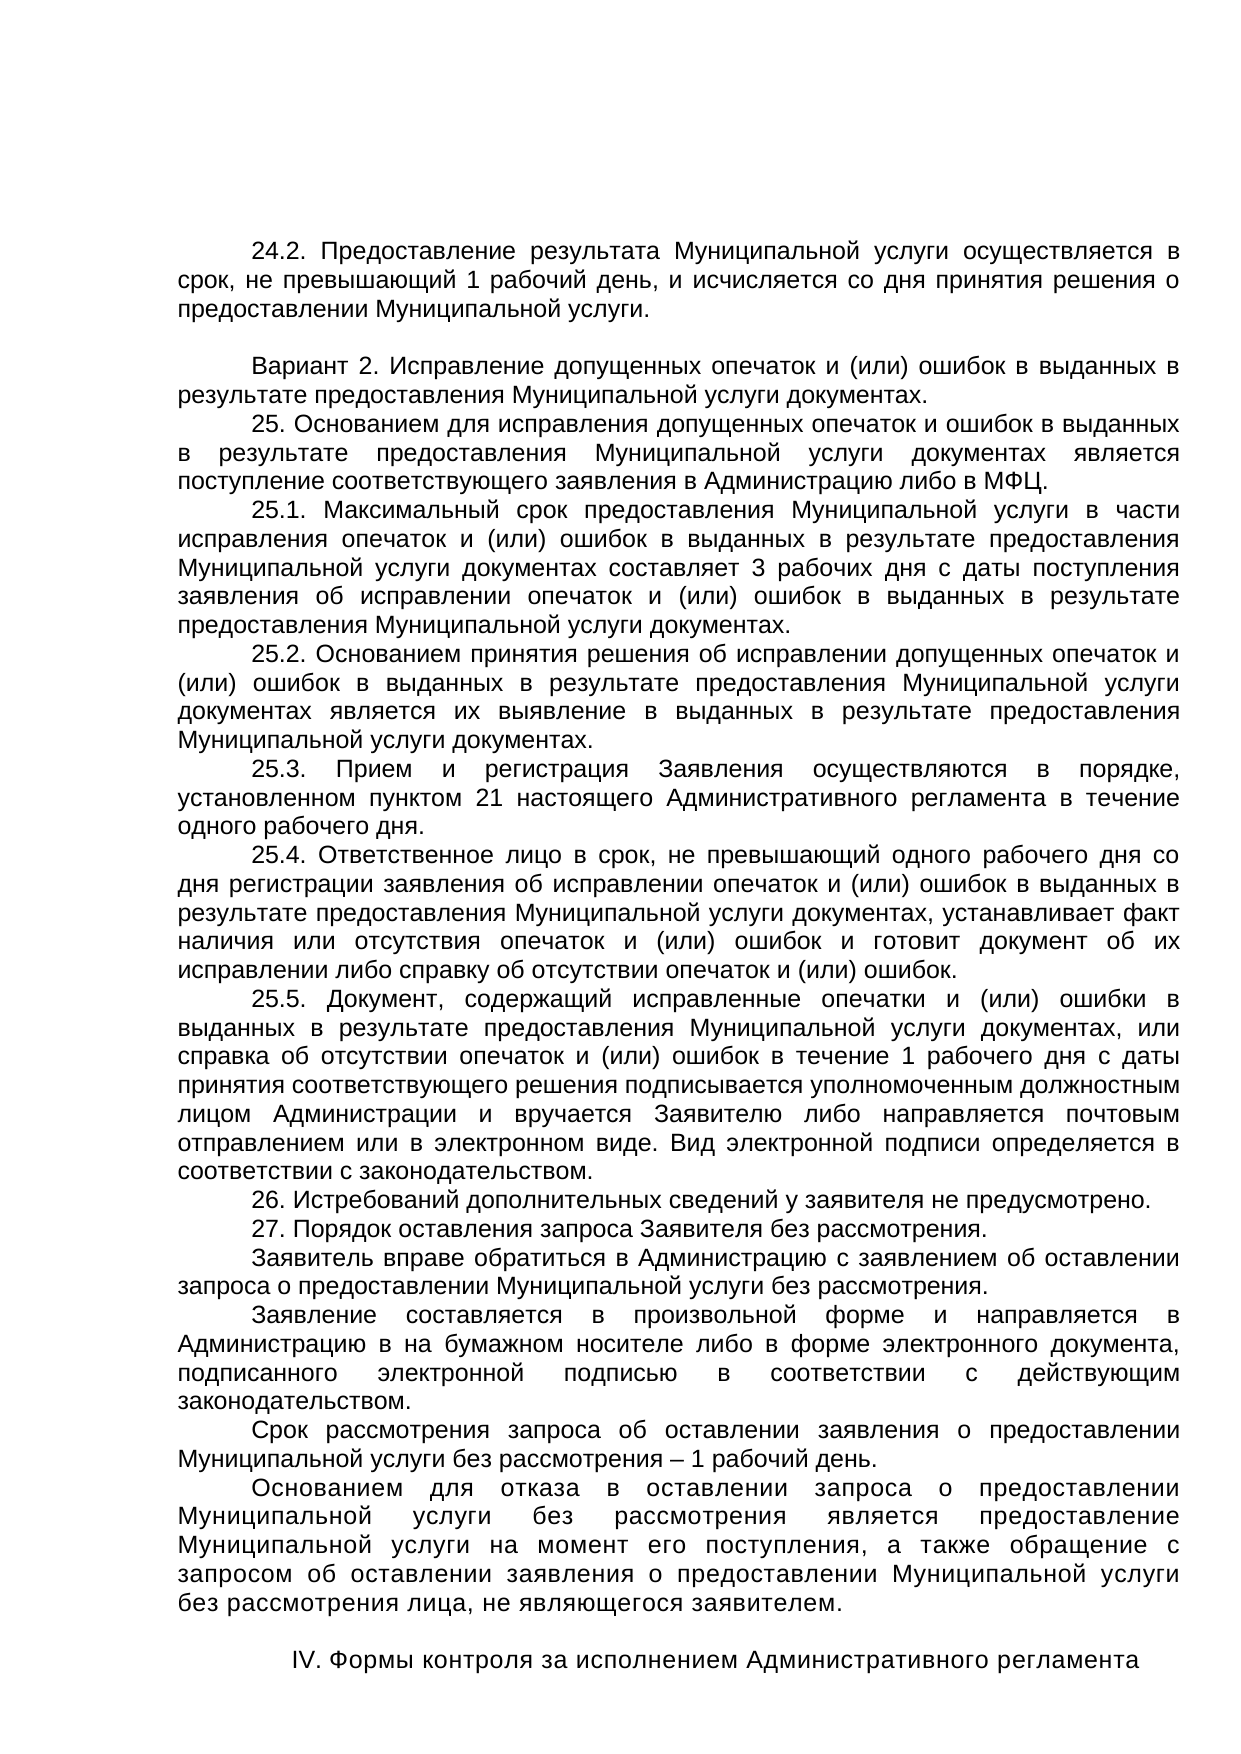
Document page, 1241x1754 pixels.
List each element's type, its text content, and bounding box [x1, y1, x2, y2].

text 25.1. Максимальный срок предоставления Муниципальной услуги в части исправления опечаток и (или) ошибок в выданных в результате предоставления Муниципальной услуги документах составляет 3 рабочих дня с даты поступления заявления об исправлении опечаток и (или) ошибок в выданных в результате предоставления Муниципальной услуги документах. [177, 495, 1181, 639]
text Вариант 2. Исправление допущенных опечаток и (или) ошибок в выданных в результате предоставления Муниципальной услуги документах. [177, 351, 1181, 409]
text 26. Истребований дополнительных сведений у заявителя не предусмотрено. [177, 1185, 1181, 1214]
text 25. Основанием для исправления допущенных опечаток и ошибок в выданных в результате предоставления Муниципальной услуги документах является поступление соответствующего заявления в Администрацию либо в МФЦ. [177, 409, 1181, 495]
text Основанием для отказа в оставлении запроса о предоставлении Муниципальной услуги без рассмотрения является предоставление Муниципальной услуги на момент его поступления, а также обращение с запросом об оставлении заявления о предоставлении Муниципальной услуги без рассмотрения лица, не являющегося заявителем. [177, 1472, 1181, 1616]
text 24.2. Предоставление результата Муниципальной услуги осуществляется в срок, не превышающий 1 рабочий день, и исчисляется со дня принятия решения о предоставлении Муниципальной услуги. [177, 236, 1181, 322]
text Срок рассмотрения запроса об оставлении заявления о предоставлении Муниципальной услуги без рассмотрения – 1 рабочий день. [177, 1415, 1181, 1472]
text 25.4. Ответственное лицо в срок, не превышающий одного рабочего дня со дня регистрации заявления об исправлении опечаток и (или) ошибок в выданных в результате предоставления Муниципальной услуги документах, устанавливает факт наличия или отсутствия опечаток и (или) ошибок и готовит документ об их исправлении либо справку об отсутствии опечаток и (или) ошибок. [177, 840, 1181, 984]
text Заявление составляется в произвольной форме и направляется в Администрацию в на бумажном носителе либо в форме электронного документа, подписанного электронной подписью в соответствии с действующим законодательством. [177, 1300, 1181, 1415]
text 27. Порядок оставления запроса Заявителя без рассмотрения. [177, 1214, 1181, 1242]
text 25.5. Документ, содержащий исправленные опечатки и (или) ошибки в выданных в результате предоставления Муниципальной услуги документах, или справка об отсутствии опечаток и (или) ошибок в течение 1 рабочего дня с даты принятия соответствующего решения подписывается уполномоченным должностным лицом Администрации и вручается Заявителю либо направляется почтовым отправлением или в электронном виде. Вид электронной подписи определяется в соответствии с законодательством. [177, 984, 1181, 1185]
text IV. Формы контроля за исполнением Административного регламента [177, 1645, 1181, 1674]
text 25.2. Основанием принятия решения об исправлении допущенных опечаток и (или) ошибок в выданных в результате предоставления Муниципальной услуги документах является их выявление в выданных в результате предоставления Муниципальной услуги документах. [177, 639, 1181, 754]
text Заявитель вправе обратиться в Администрацию с заявлением об оставлении запроса о предоставлении Муниципальной услуги без рассмотрения. [177, 1242, 1181, 1300]
text 25.3. Прием и регистрация Заявления осуществляются в порядке, установленном пунктом 21 настоящего Административного регламента в течение одного рабочего дня. [177, 754, 1181, 840]
